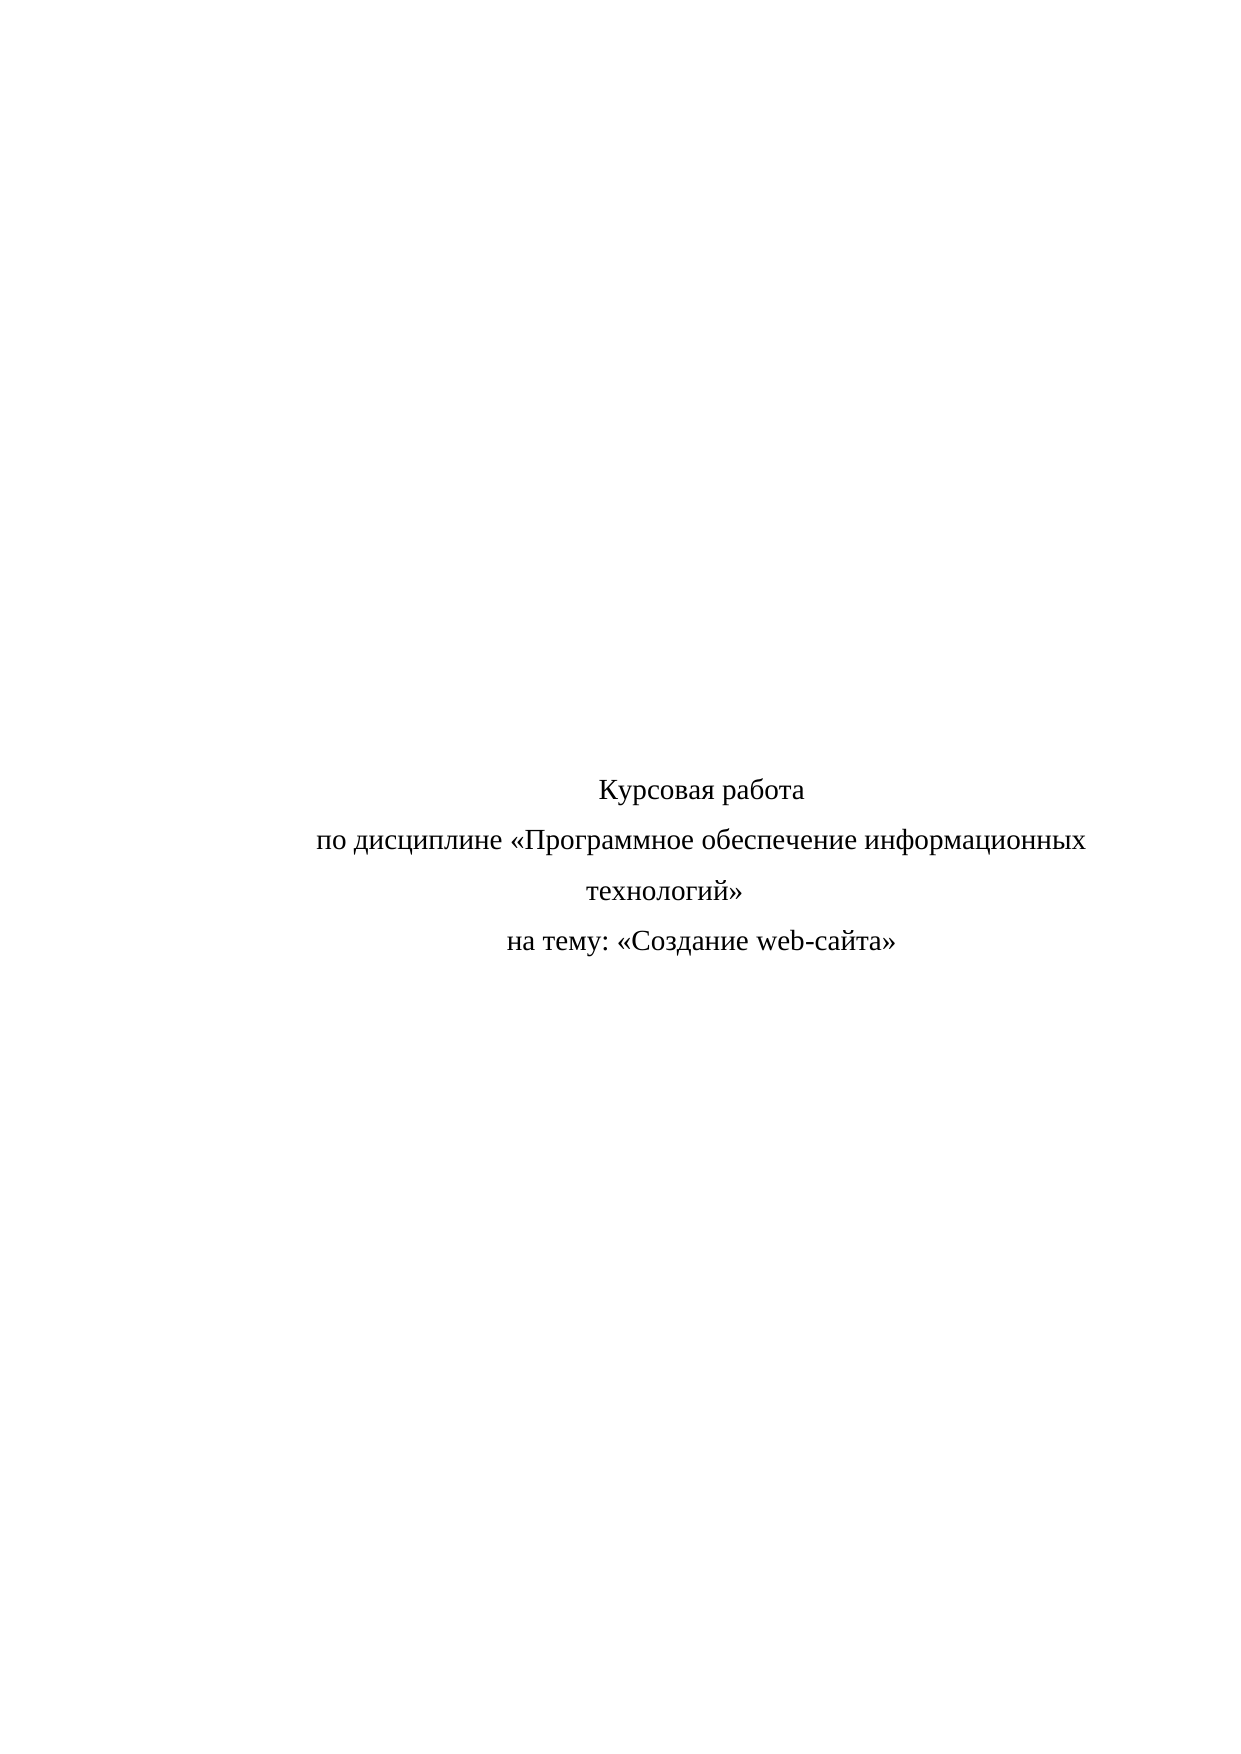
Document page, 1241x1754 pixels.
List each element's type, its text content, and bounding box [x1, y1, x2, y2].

text по дисциплине «Программное обеспечение информационных технологий» [177, 822, 1152, 906]
text Курсовая работа [177, 772, 1152, 806]
text на тему: «Создание web-сайта» [177, 923, 1152, 957]
